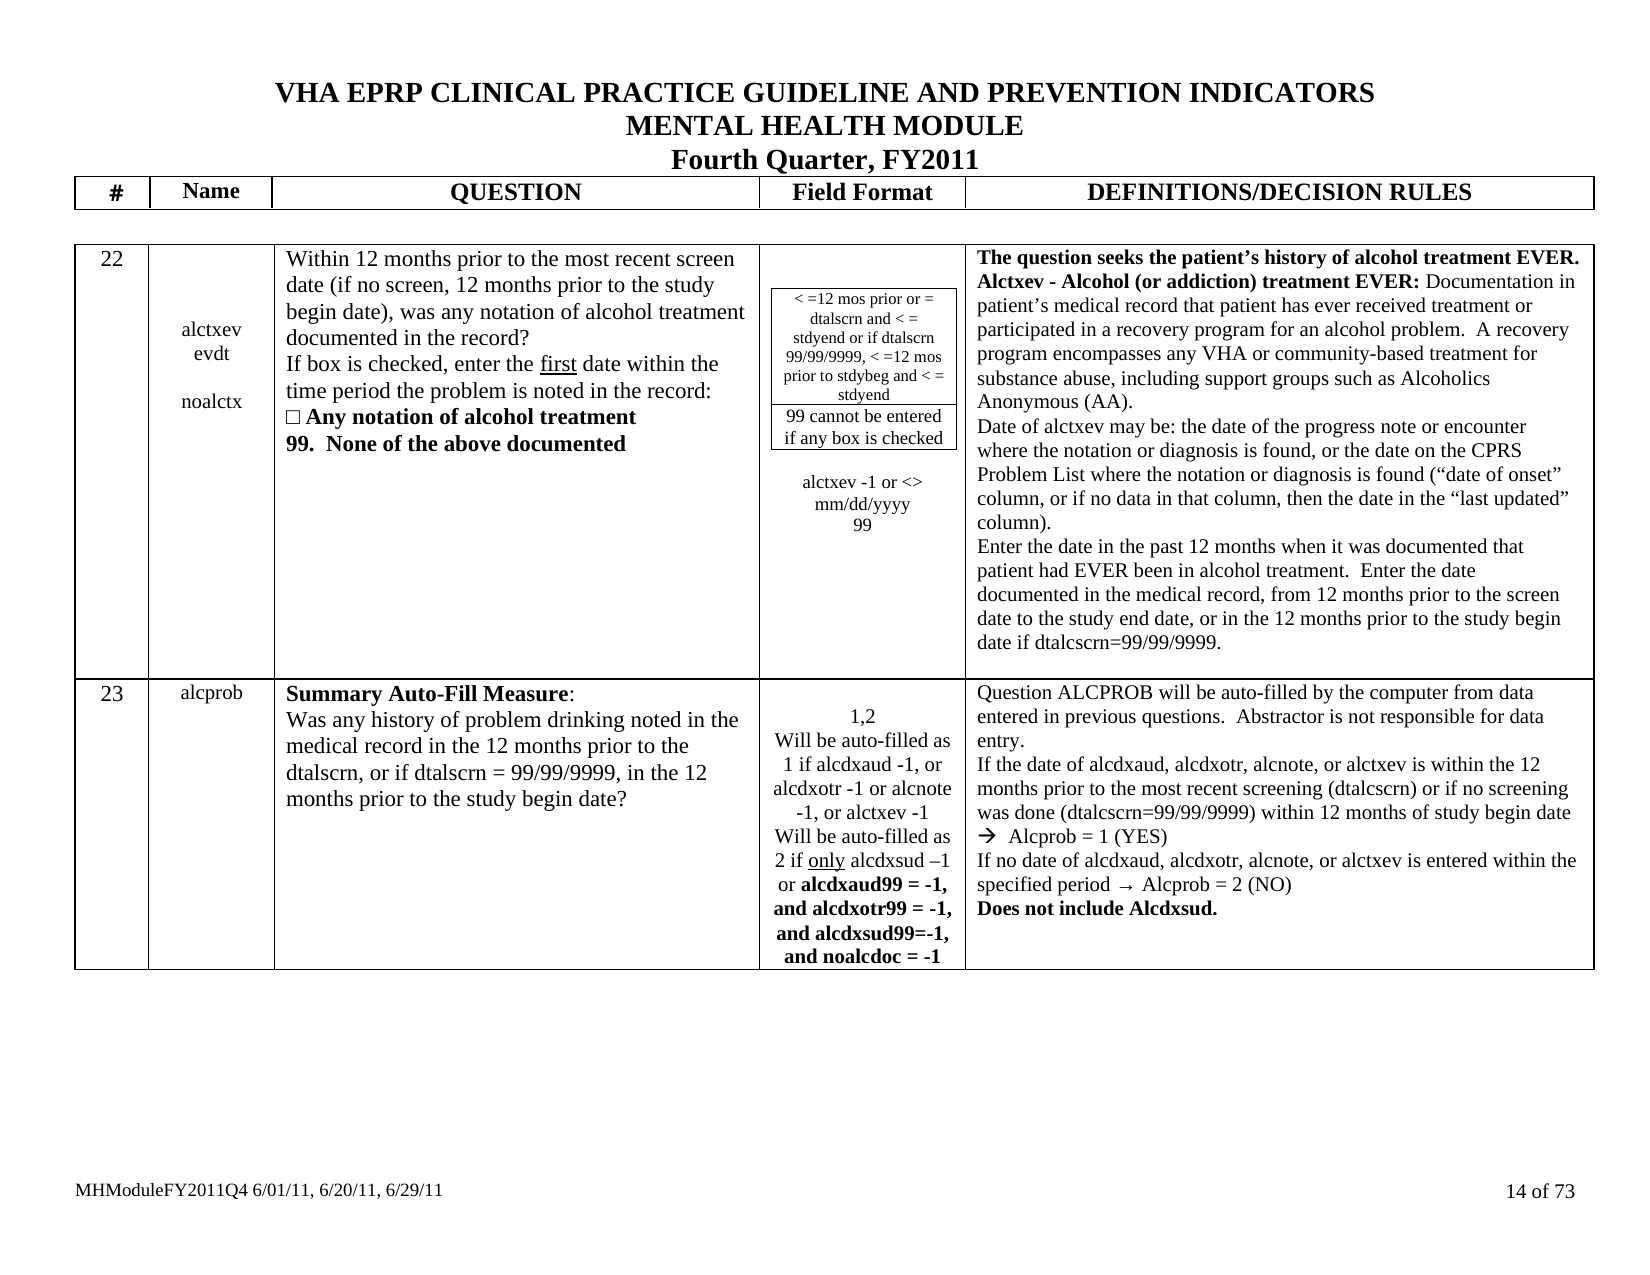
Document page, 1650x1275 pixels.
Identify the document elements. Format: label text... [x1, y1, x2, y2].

table_cell Summary Auto-Fill Measure: Was any history of problem drinking noted in the medical record in the 12 months prior to the dtalscrn, or if dtalscrn = 99/99/9999, in the 12 months prior to the study begin date? [275, 680, 759, 968]
table_cell 22 [76, 245, 148, 678]
table_cell 23 [76, 680, 148, 968]
table_cell alcprob [149, 680, 274, 968]
table_cell Question ALCPROB will be auto-filled by the computer from data entered in previous questions. Abstractor is not responsible for data entry. If the date of alcdxaud, alcdxotr, alcnote, or alctxev is within the 12 months prior to the most recent screening (dtalcscrn) or if no screening was done (dtalcscrn=99/99/9999) within 12 months of study begin date Alcprob = 1 (YES) If no date of alcdxaud, alcdxotr, alcnote, or alctxev is entered within the specified period → Alcprob = 2 (NO) Does not include Alcdxsud. [966, 680, 1593, 968]
table_cell alctxev -1 or <> mm/dd/yyyy 99 [760, 245, 965, 678]
table_cell alctxev evdt noalctx [149, 245, 274, 678]
table_cell Within 12 months prior to the most recent screen date (if no screen, 12 months prior to the study begin date), was any notation of alcohol treatment documented in the record? If box is checked, enter the first date within the time period the problem is noted in the record: □ Any notation of alcohol treatment 99. None of the above documented [275, 245, 759, 678]
table_cell The question seeks the patient’s history of alcohol treatment EVER. Alctxev - Alcohol (or addiction) treatment EVER: Documentation in patient’s medical record that patient has ever received treatment or participated in a recovery program for an alcohol problem. A recovery program encompasses any VHA or community-based treatment for substance abuse, including support groups such as Alcoholics Anonymous (AA). Date of alctxev may be: the date of the progress note or encounter where the notation or diagnosis is found, or the date on the CPRS Problem List where the notation or diagnosis is found (“date of onset” column, or if no data in that column, then the date in the “last updated” column). Enter the date in the past 12 months when it was documented that patient had EVER been in alcohol treatment. Enter the date documented in the medical record, from 12 months prior to the screen date to the study end date, or in the 12 months prior to the study begin date if dtalcscrn=99/99/9999. [966, 245, 1593, 678]
table_cell 1,2 Will be auto-filled as 1 if alcdxaud -1, or alcdxotr -1 or alcnote -1, or alctxev -1 Will be auto-filled as 2 if only alcdxsud –1 or alcdxaud99 = -1, and alcdxotr99 = -1, and alcdxsud99=-1, and noalcdoc = -1 [760, 680, 965, 968]
